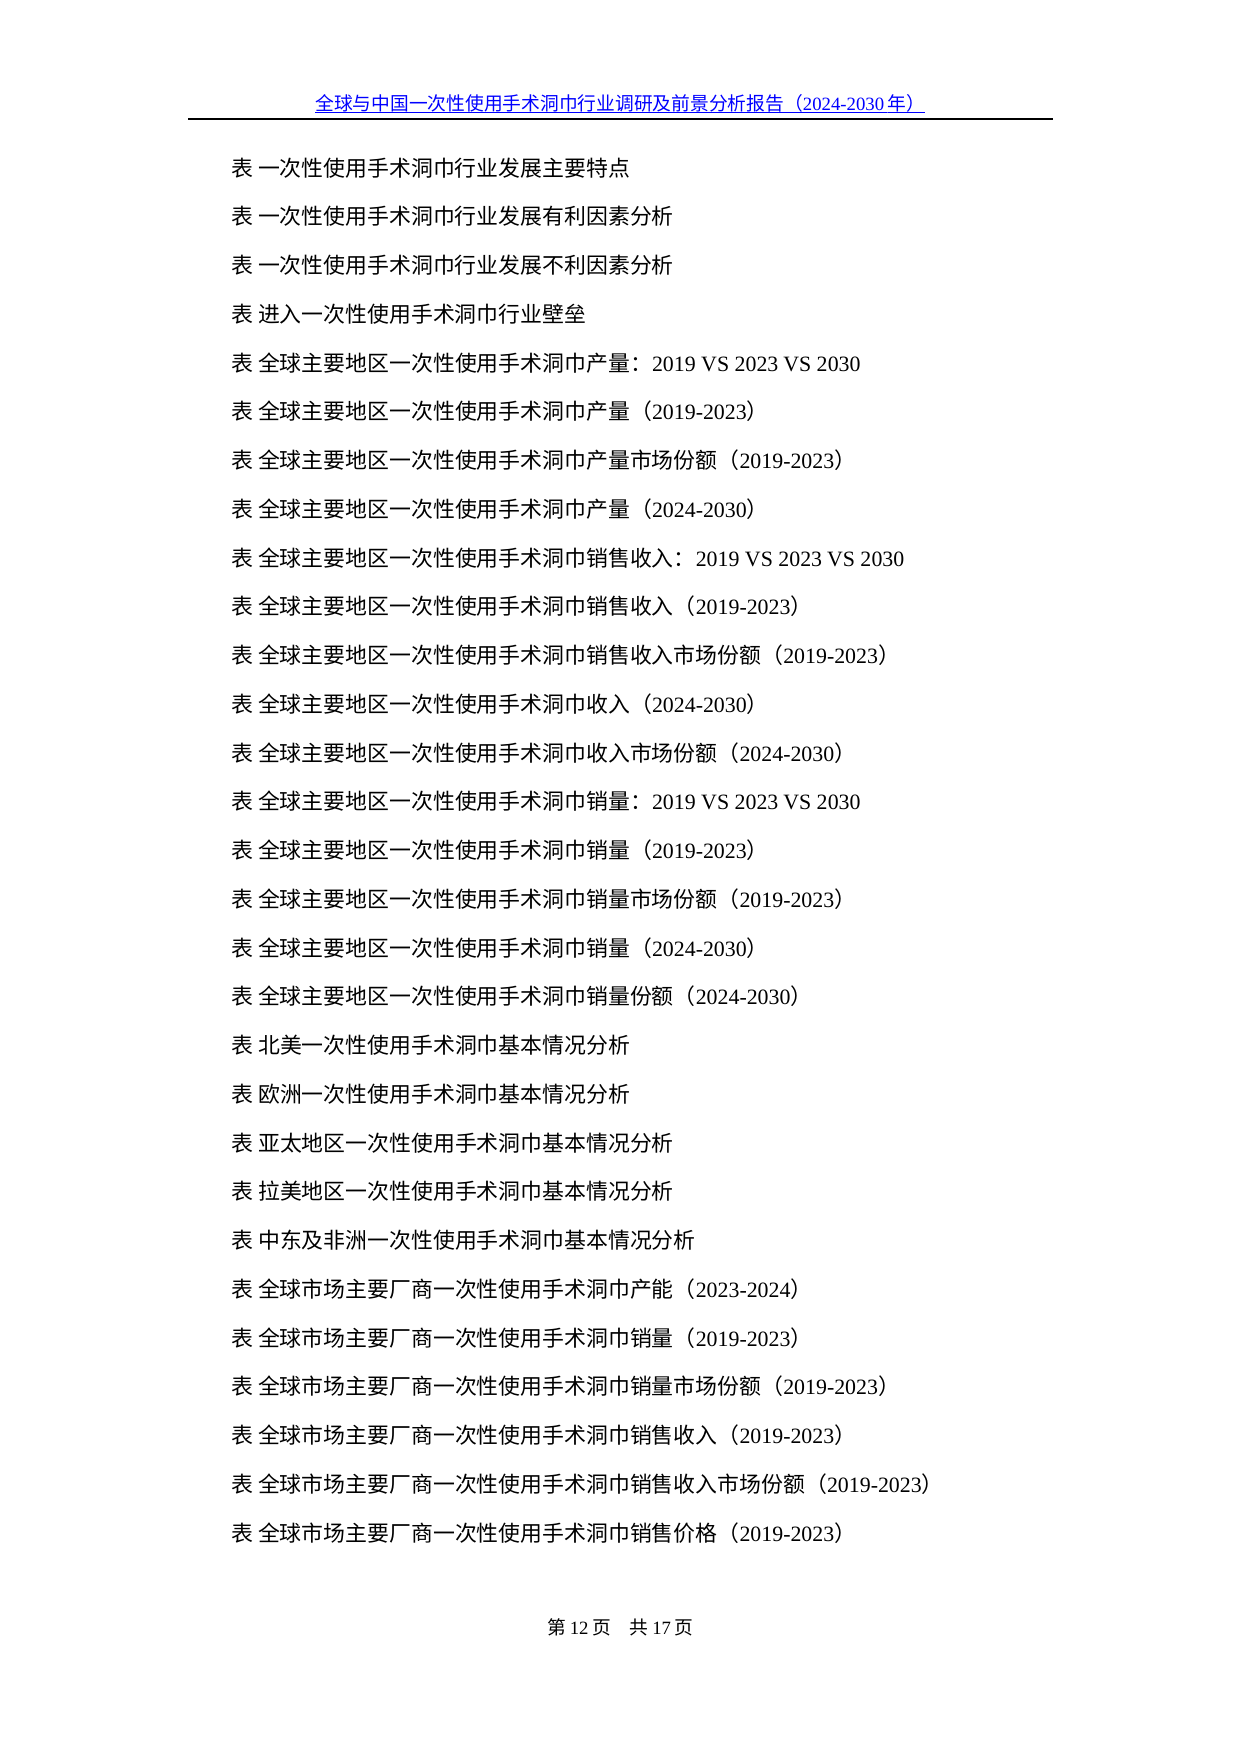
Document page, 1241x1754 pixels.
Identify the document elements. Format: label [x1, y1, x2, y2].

text [187, 150, 1053, 1548]
